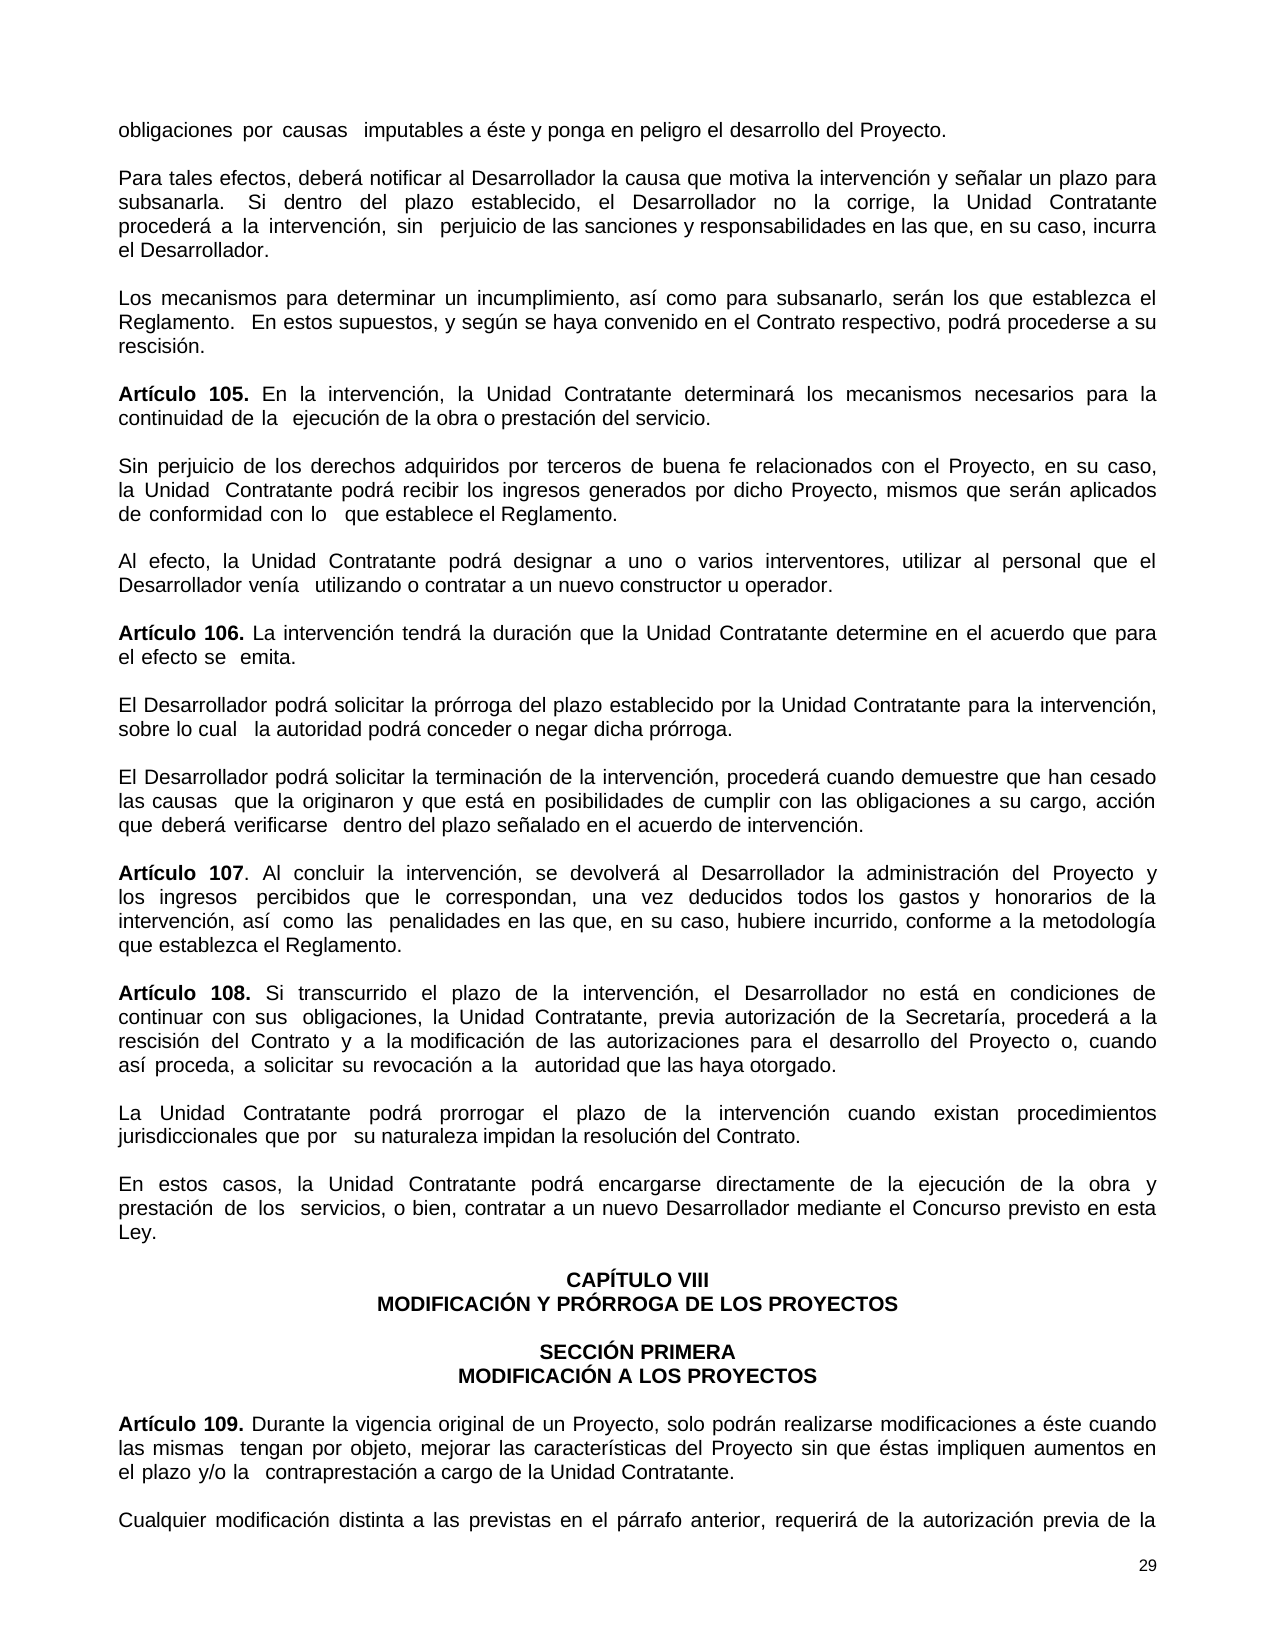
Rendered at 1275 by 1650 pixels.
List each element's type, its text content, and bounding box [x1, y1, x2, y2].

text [118, 118, 1157, 142]
text Sin perjuicio de los derechos adquiridos por terceros de buena fe relacionados con el Proyecto, en su caso, la Unidad Contratante podrá recibir los ingresos generados por dicho Proyecto, mismos que serán aplicados de conformidad con lo que establece el Reglamento. [118, 453, 1157, 525]
text SECCIÓN PRIMERA [118, 1340, 1157, 1364]
subtitle CAPÍTULO VIII [118, 1268, 1157, 1292]
text Artículo 106. La intervención tendrá la duración que la Unidad Contratante determine en el acuerdo que para el efecto se emita. [118, 621, 1157, 669]
text MODIFICACIÓN Y PRÓRROGA DE LOS PROYECTOS [118, 1292, 1157, 1316]
text El Desarrollador podrá solicitar la terminación de la intervención, procederá cuando demuestre que han cesado las causas que la originaron y que está en posibilidades de cumplir con las obligaciones a su cargo, acción que deberá verificarse dentro del plazo señalado en el acuerdo de intervención. [118, 765, 1157, 837]
text La Unidad Contratante podrá prorrogar el plazo de la intervención cuando existan procedimientos jurisdiccionales que por su naturaleza impidan la resolución del Contrato. [118, 1100, 1157, 1148]
text Artículo 105. En la intervención, la Unidad Contratante determinará los mecanismos necesarios para la continuidad de la ejecución de la obra o prestación del servicio. [118, 382, 1157, 429]
text Artículo 108. Si transcurrido el plazo de la intervención, el Desarrollador no está en condiciones de continuar con sus obligaciones, la Unidad Contratante, previa autorización de la Secretaría, procederá a la rescisión del Contrato y a la modificación de las autorizaciones para el desarrollo del Proyecto o, cuando así proceda, a solicitar su revocación a la autoridad que las haya otorgado. [118, 981, 1157, 1076]
text Al efecto, la Unidad Contratante podrá designar a uno o varios interventores, utilizar al personal que el Desarrollador venía utilizando o contratar a un nuevo constructor u operador. [118, 549, 1157, 597]
text Artículo 109. Durante la vigencia original de un Proyecto, solo podrán realizarse modificaciones a éste cuando las mismas tengan por objeto, mejorar las características del Proyecto sin que éstas impliquen aumentos en el plazo y/o la contraprestación a cargo de la Unidad Contratante. [118, 1412, 1157, 1484]
text En estos casos, la Unidad Contratante podrá encargarse directamente de la ejecución de la obra y prestación de los servicios, o bien, contratar a un nuevo Desarrollador mediante el Concurso previsto en esta Ley. [118, 1172, 1157, 1244]
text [118, 1508, 1157, 1532]
text El Desarrollador podrá solicitar la prórroga del plazo establecido por la Unidad Contratante para la intervención, sobre lo cual la autoridad podrá conceder o negar dicha prórroga. [118, 693, 1157, 741]
text Artículo 107. Al concluir la intervención, se devolverá al Desarrollador la administración del Proyecto y los ingresos percibidos que le correspondan, una vez deducidos todos los gastos y honorarios de la intervención, así como las penalidades en las que, en su caso, hubiere incurrido, conforme a la metodología que establezca el Reglamento. [118, 861, 1157, 957]
text Los mecanismos para determinar un incumplimiento, así como para subsanarlo, serán los que establezca el Reglamento. En estos supuestos, y según se haya convenido en el Contrato respectivo, podrá procederse a su rescisión. [118, 286, 1157, 358]
text Para tales efectos, deberá notificar al Desarrollador la causa que motiva la intervención y señalar un plazo para subsanarla. Si dentro del plazo establecido, el Desarrollador no la corrige, la Unidad Contratante procederá a la intervención, sin perjuicio de las sanciones y responsabilidades en las que, en su caso, incurra el Desarrollador. [118, 166, 1157, 262]
text MODIFICACIÓN A LOS PROYECTOS [118, 1364, 1157, 1388]
